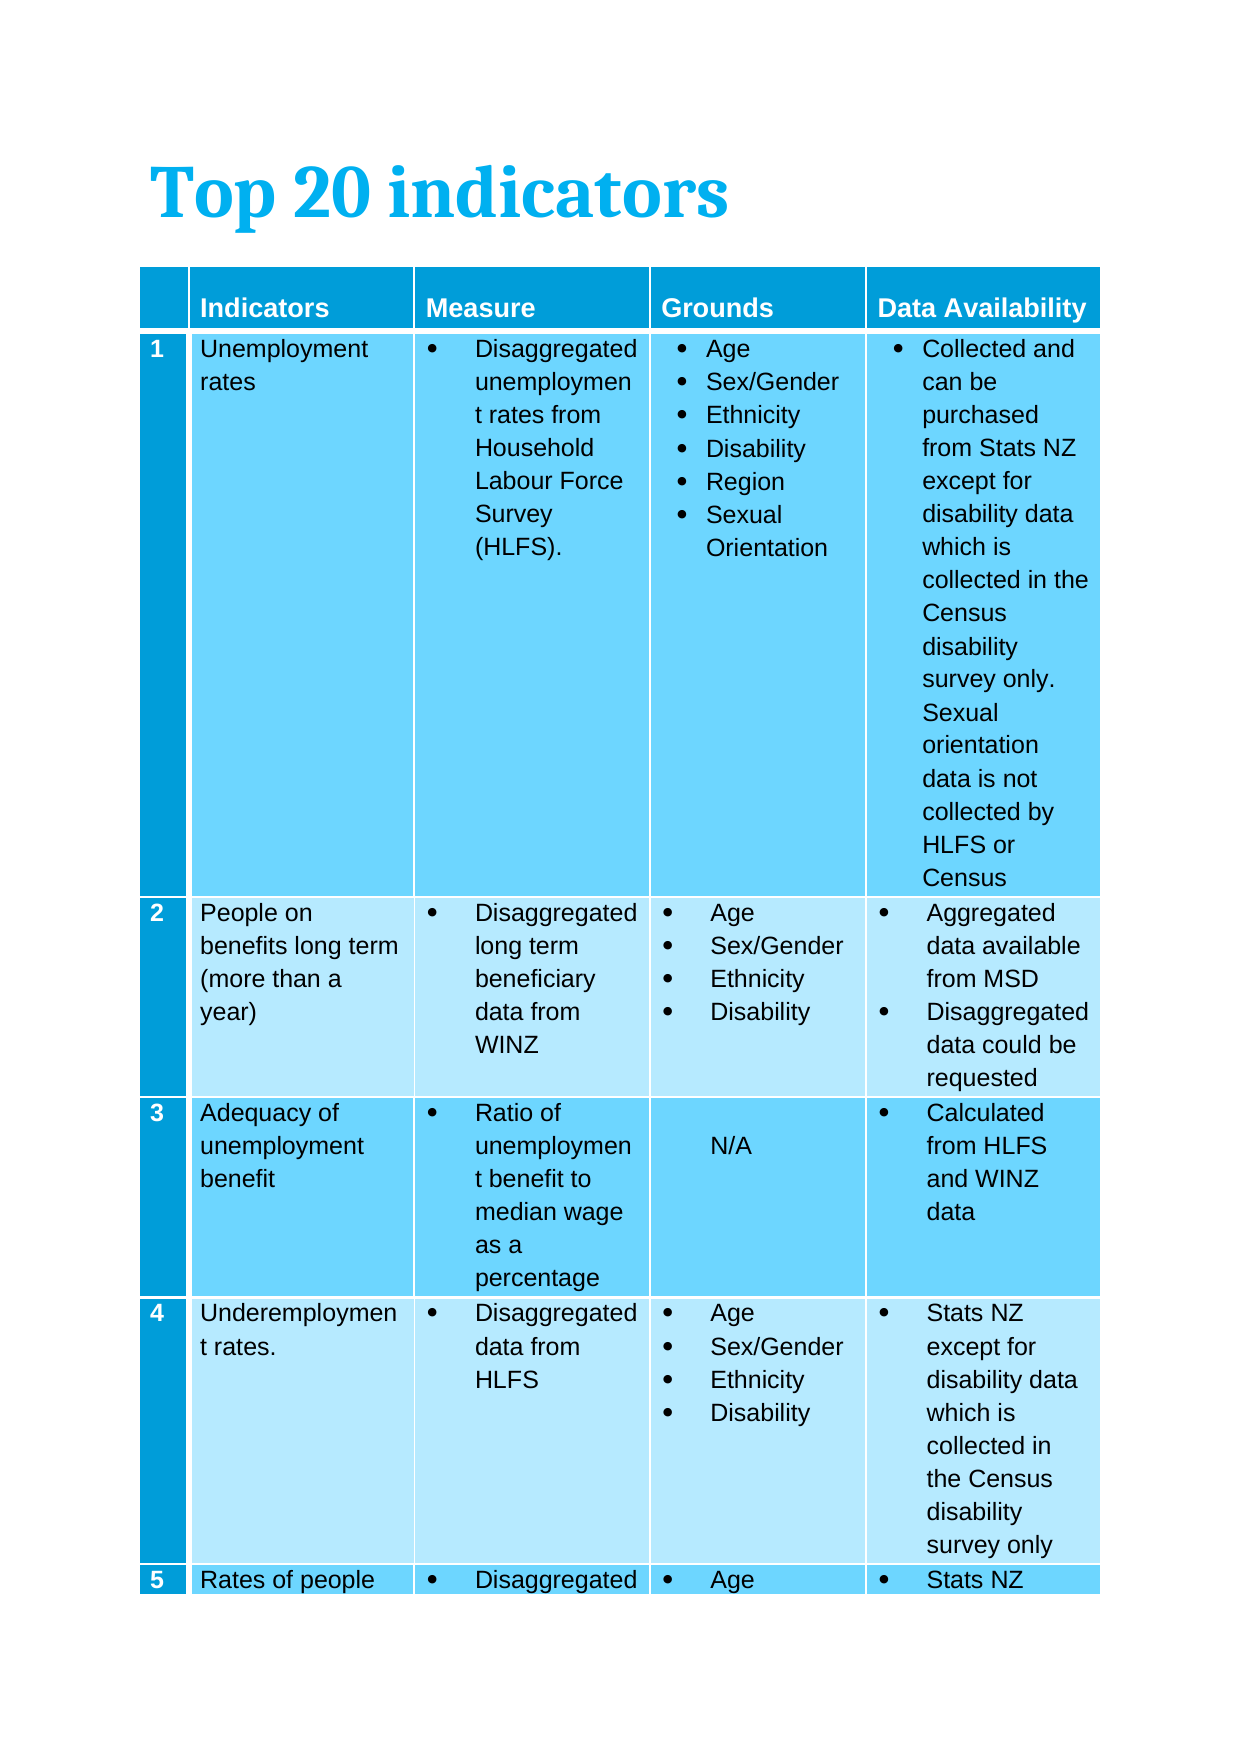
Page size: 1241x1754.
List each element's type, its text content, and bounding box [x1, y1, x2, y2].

table_cell Age Sex/Gender Ethnicity Disability Region Sexual Orientation [651, 334, 865, 896]
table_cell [192, 1565, 413, 1594]
table_cell Collected and can be purchased from Stats NZ except for disability data which is collected in the Census disability survey only. Sexual orientation data is not collected by HLFS or Census [867, 334, 1100, 896]
table_cell Disaggregated unemployment rates from Household Labour Force Survey (HLFS). [415, 334, 649, 896]
table_header Grounds [651, 267, 865, 328]
table_cell Aggregated data available from MSD Disaggregated data could be requested [867, 898, 1100, 1096]
table_cell 1 [140, 334, 186, 896]
table_header [140, 267, 188, 328]
table_cell Calculated from HLFS and WINZ data [867, 1098, 1100, 1296]
table_cell Underemployment rates. [192, 1299, 414, 1563]
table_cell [867, 1565, 1100, 1594]
table_header Indicators [190, 267, 413, 328]
table_cell Disaggregated data from HLFS [415, 1565, 649, 1594]
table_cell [651, 1565, 865, 1594]
table_cell Unemployment rates [192, 334, 413, 896]
table_cell Adequacy of unemployment benefit [192, 1098, 413, 1296]
table_cell Age Sex/Gender Ethnicity Disability [651, 1299, 865, 1563]
table_cell Age Sex/Gender Ethnicity Disability [651, 898, 865, 1096]
table_cell People on benefits long term (more than a year) [192, 898, 414, 1096]
table_header Data Availability [867, 267, 1100, 328]
text Top 20 indicators [150, 150, 1090, 236]
table_cell N/A [651, 1098, 865, 1296]
table_cell Disaggregated data from HLFS [415, 1299, 649, 1563]
table_cell Disaggregated long term beneficiary data from WINZ [415, 898, 649, 1096]
table_cell Stats NZ except for disability data which is collected in the Census disability survey only [867, 1299, 1100, 1563]
table_cell 3 [140, 1098, 186, 1296]
table_cell 2 [140, 898, 186, 1096]
table_cell 5 [140, 1565, 186, 1594]
table_cell 4 [140, 1299, 186, 1563]
table_cell Ratio of unemployment benefit to median wage as a percentage [415, 1098, 649, 1296]
table_header Measure [415, 267, 649, 328]
